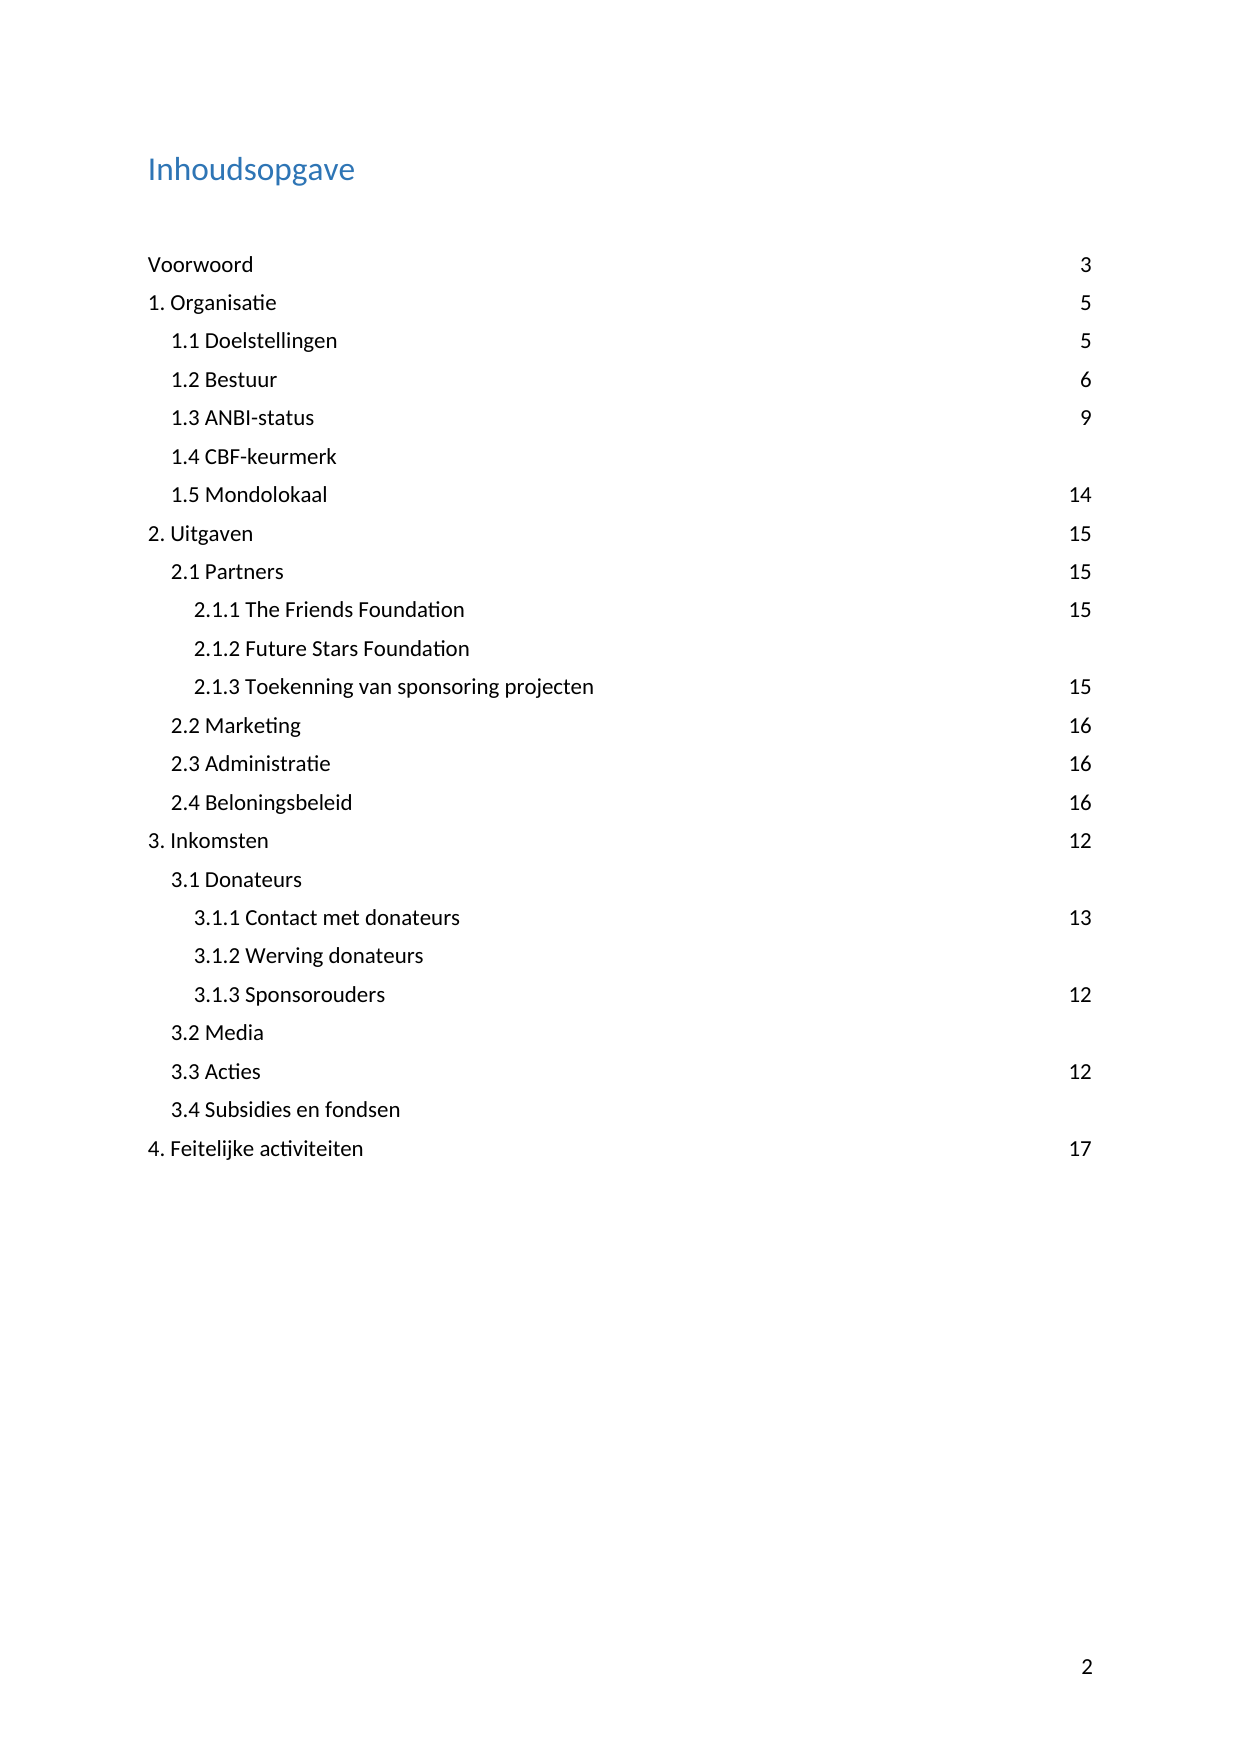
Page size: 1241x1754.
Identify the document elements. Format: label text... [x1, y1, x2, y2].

text Inhoudsopgave [148, 148, 1093, 188]
